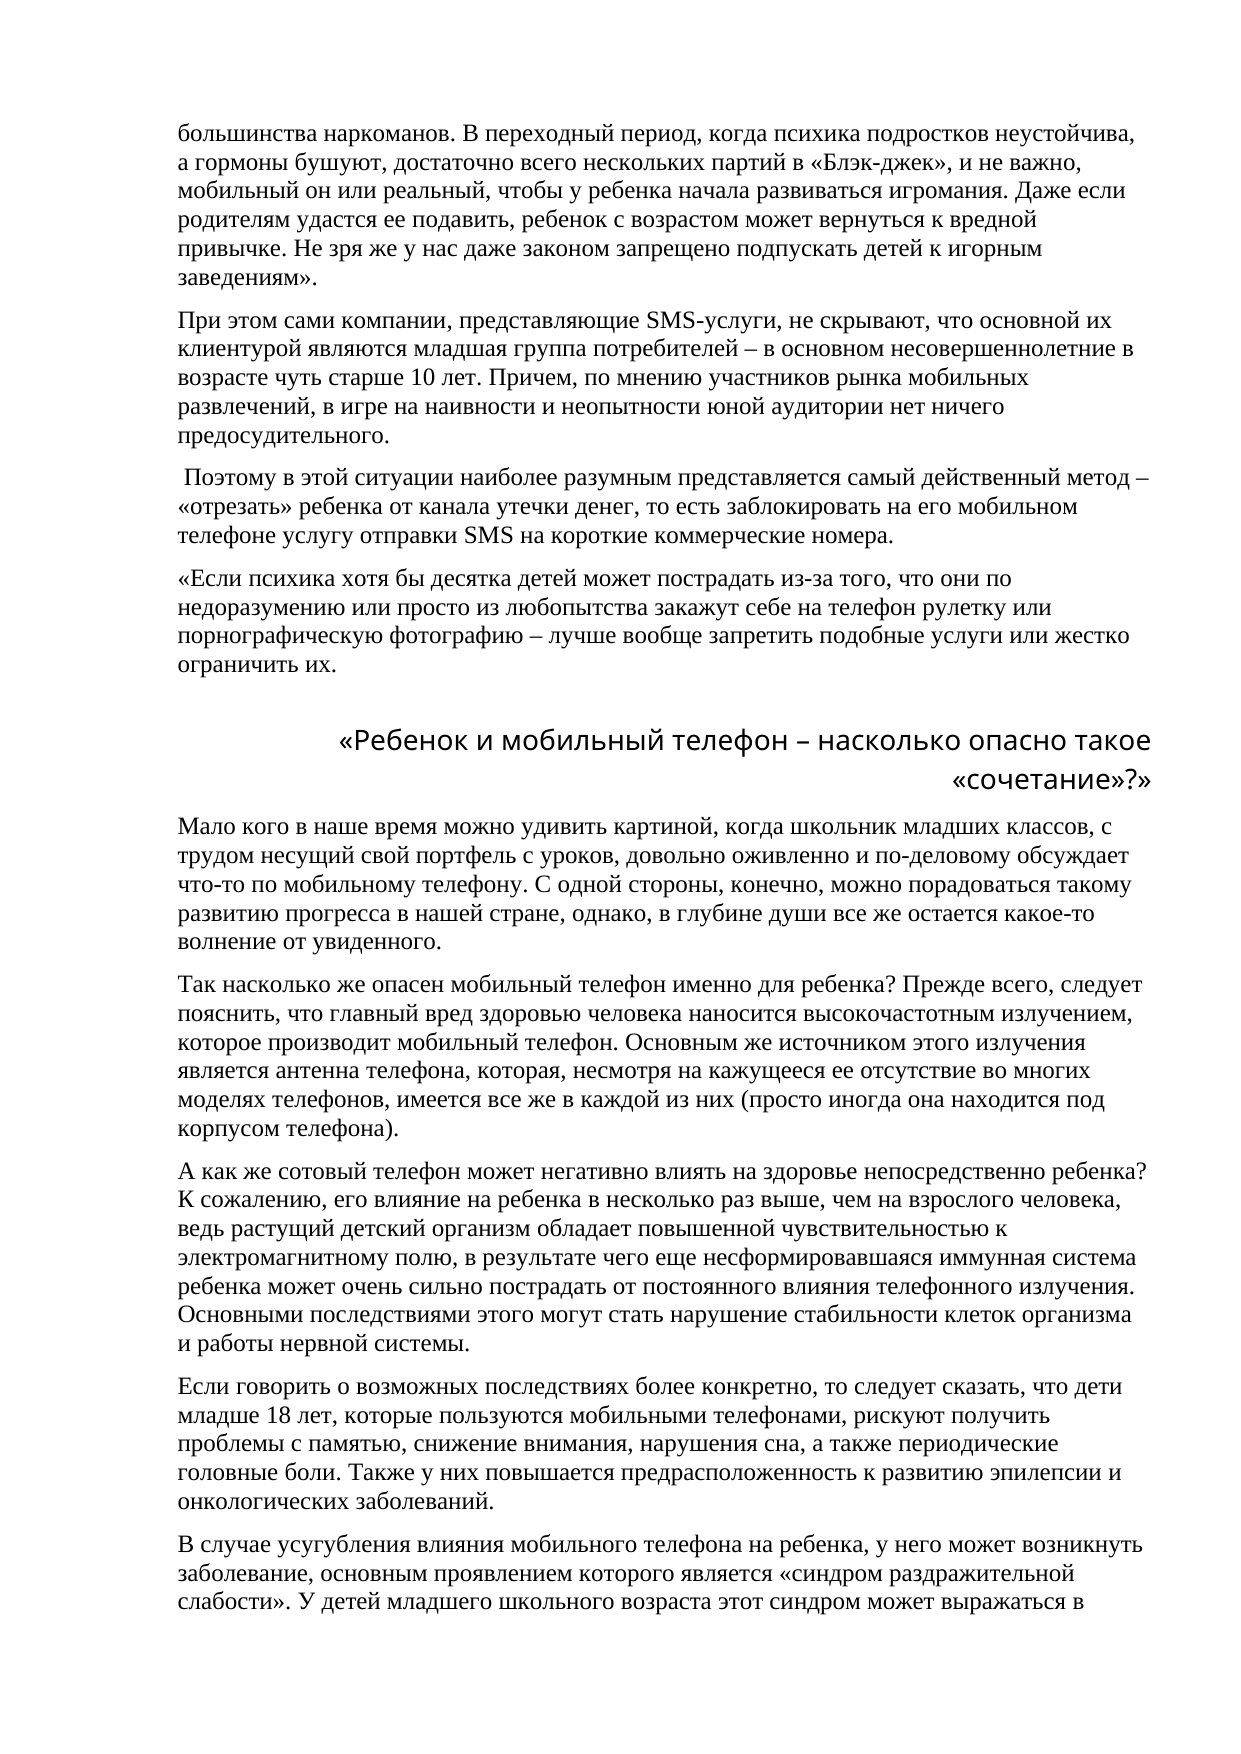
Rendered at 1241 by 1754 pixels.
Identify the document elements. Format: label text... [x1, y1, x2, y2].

text «Если психика хотя бы десятка детей может пострадать из-за того, что они по недоразумению или просто из любопытства закажут себе на телефон рулетку или порнографическую фотографию – лучше вообще запретить подобные услуги или жестко ограничить их. [177, 563, 1152, 678]
text Так насколько же опасен мобильный телефон именно для ребенка? Прежде всего, следует пояснить, что главный вред здоровью человека наносится высокочастотным излучением, которое производит мобильный телефон. Основным же источником этого излучения является антенна телефона, которая, несмотря на кажущееся ее отсутствие во многих моделях телефонов, имеется все же в каждой из них (просто иногда она находится под корпусом телефона). [177, 969, 1152, 1142]
text Поэтому в этой ситуации наиболее разумным представляется самый действенный метод – «отрезать» ребенка от канала утечки денег, то есть заблокировать на его мобильном телефоне услугу отправки SMS на короткие коммерческие номера. [177, 462, 1152, 549]
text При этом сами компании, представляющие SMS-услуги, не скрывают, что основной их клиентурой являются младшая группа потребителей – в основном несовершеннолетние в возрасте чуть старше 10 лет. Причем, по мнению участников рынка мобильных развлечений, в игре на наивности и неопытности юной аудитории нет ничего предосудительного. [177, 305, 1152, 448]
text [177, 118, 1152, 291]
text Мало кого в наше время можно удивить картиной, когда школьник младших классов, с трудом несущий свой портфель с уроков, довольно оживленно и по-деловому обсуждает что-то по мобильному телефону. С одной стороны, конечно, можно порадоваться такому развитию прогресса в нашей стране, однако, в глубине души все же остается какое-то волнение от увиденного. [177, 811, 1152, 955]
text «Ребенок и мобильный телефон – насколько опасно такое «сочетание»?» [177, 692, 1152, 797]
text Если говорить о возможных последствиях более конкретно, то следует сказать, что дети младше 18 лет, которые пользуются мобильными телефонами, рискуют получить проблемы с памятью, снижение внимания, нарушения сна, а также периодические головные боли. Также у них повышается предрасположенность к развитию эпилепсии и онкологических заболеваний. [177, 1371, 1152, 1515]
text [177, 1529, 1152, 1615]
text А как же сотовый телефон может негативно влиять на здоровье непосредственно ребенка? К сожалению, его влияние на ребенка в несколько раз выше, чем на взрослого человека, ведь растущий детский организм обладает повышенной чувствительностью к электромагнитному полю, в результате чего еще несформировавшаяся иммунная система ребенка может очень сильно пострадать от постоянного влияния телефонного излучения. Основными последствиями этого могут стать нарушение стабильности клеток организма и работы нервной системы. [177, 1156, 1152, 1357]
